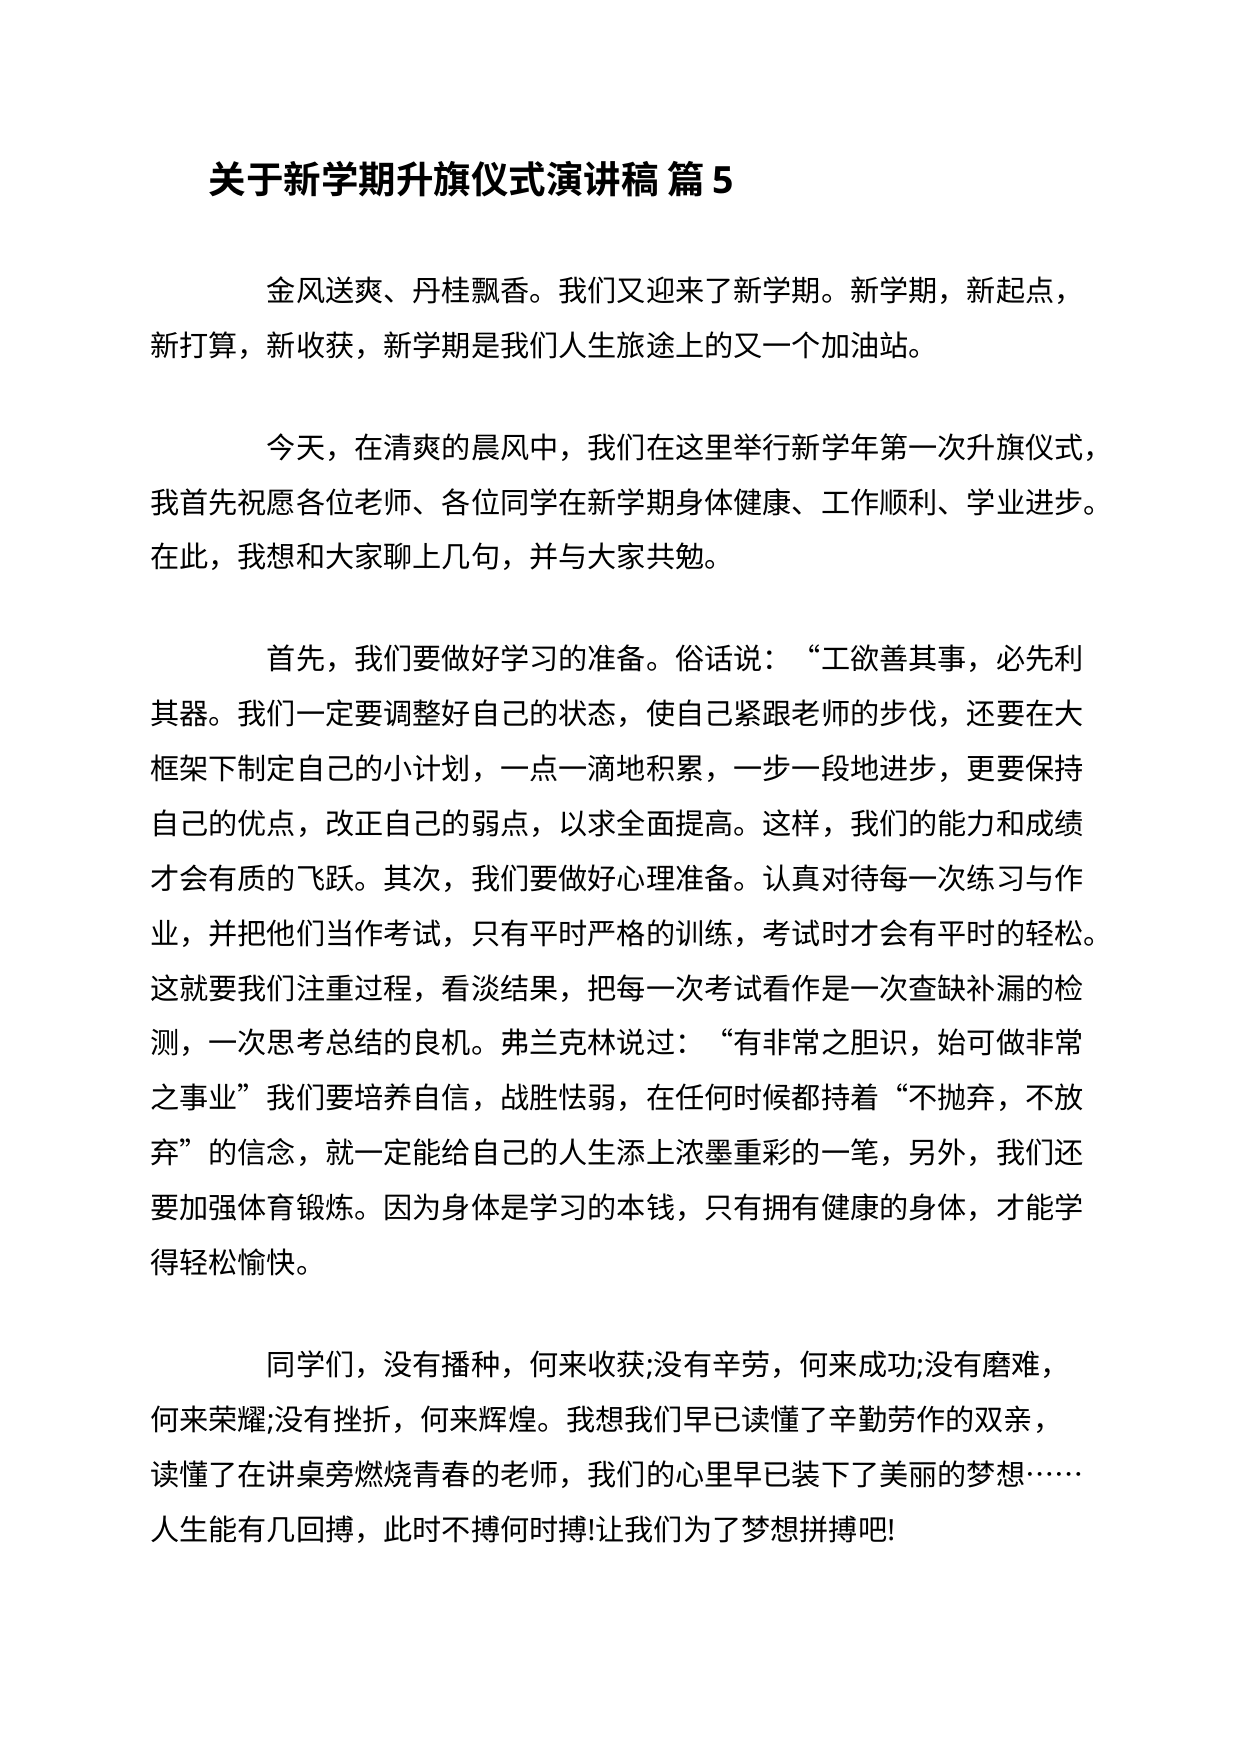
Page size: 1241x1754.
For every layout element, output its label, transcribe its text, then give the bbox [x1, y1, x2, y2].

text 金风送爽、丹桂飘香。我们又迎来了新学期。新学期，新起点，新打算，新收获，新学期是我们人生旅途上的又一个加油站。 [150, 268, 1090, 365]
text 今天，在清爽的晨风中，我们在这里举行新学年第一次升旗仪式，我首先祝愿各位老师、各位同学在新学期身体健康、工作顺利、学业进步。在此，我想和大家聊上几句，并与大家共勉。 [150, 424, 1090, 576]
text 首先，我们要做好学习的准备。俗话说：“工欲善其事，必先利其器。我们一定要调整好自己的状态，使自己紧跟老师的步伐，还要在大框架下制定自己的小计划，一点一滴地积累，一步一段地进步，更要保持自己的优点，改正自己的弱点，以求全面提高。这样，我们的能力和成绩才会有质的飞跃。其次，我们要做好心理准备。认真对待每一次练习与作业，并把他们当作考试，只有平时严格的训练，考试时才会有平时的轻松。这就要我们注重过程，看淡结果，把每一次考试看作是一次查缺补漏的检测，一次思考总结的良机。弗兰克林说过：“有非常之胆识，始可做非常之事业”我们要培养自信，战胜怯弱，在任何时候都持着“不抛弃，不放弃”的信念，就一定能给自己的人生添上浓墨重彩的一笔，另外，我们还要加强体育锻炼。因为身体是学习的本钱，只有拥有健康的身体，才能学得轻松愉快。 [150, 636, 1090, 1282]
text 同学们，没有播种，何来收获;没有辛劳，何来成功;没有磨难，何来荣耀;没有挫折，何来辉煌。我想我们早已读懂了辛勤劳作的双亲，读懂了在讲桌旁燃烧青春的老师，我们的心里早已装下了美丽的梦想……人生能有几回搏，此时不搏何时搏!让我们为了梦想拼搏吧! [150, 1341, 1090, 1549]
text 关于新学期升旗仪式演讲稿 篇5 [150, 150, 1090, 204]
